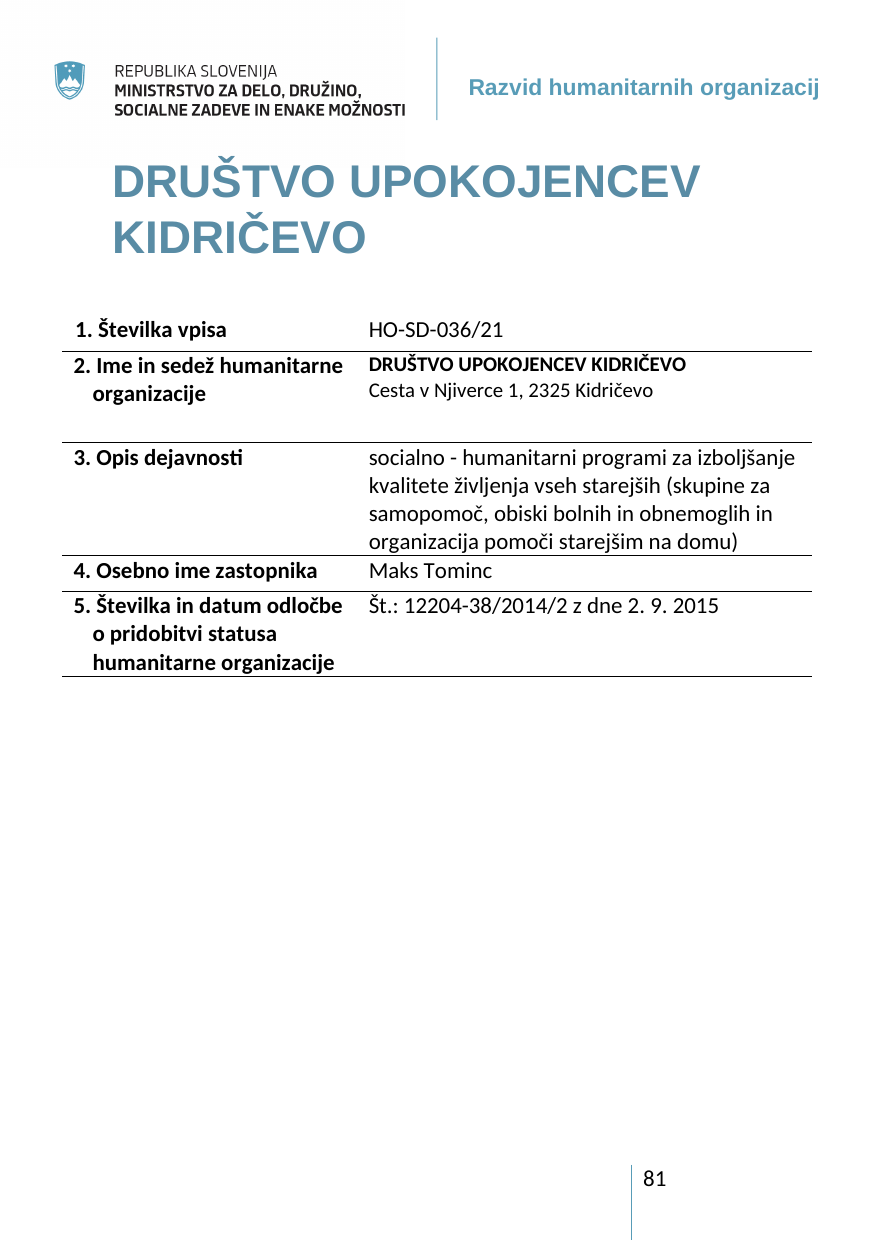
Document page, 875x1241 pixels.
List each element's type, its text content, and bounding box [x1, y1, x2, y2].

picture [0, 0, 406, 168]
table_header HO-SD-036/21 [357, 315, 812, 351]
table_cell Št.: 12204-38/2014/2 z dne 2. 9. 2015 [357, 592, 812, 676]
table_cell 2. Ime in sedež humanitarne organizacije [62, 352, 357, 442]
table_cell 4. Osebno ime zastopnika [62, 556, 357, 591]
table_cell 3. Opis dejavnosti [62, 443, 357, 555]
table_cell Maks Tominc [357, 556, 812, 591]
table_header 1. Številka vpisa [62, 315, 357, 351]
table_cell socialno - humanitarni programi za izboljšanje kvalitete življenja vseh starejših (skupine za samopomoč, obiski bolnih in obnemoglih in organizacija pomoči starejšim na domu) [357, 443, 812, 555]
table_cell DRUŠTVO UPOKOJENCEV KIDRIČEVO Cesta v Njiverce 1, 2325 Kidričevo [357, 352, 812, 442]
table_cell 5. Številka in datum odločbe o pridobitvi statusa humanitarne organizacije [62, 592, 357, 676]
subtitle DRUŠTVO UPOKOJENCEV KIDRIČEVO [112, 154, 762, 264]
